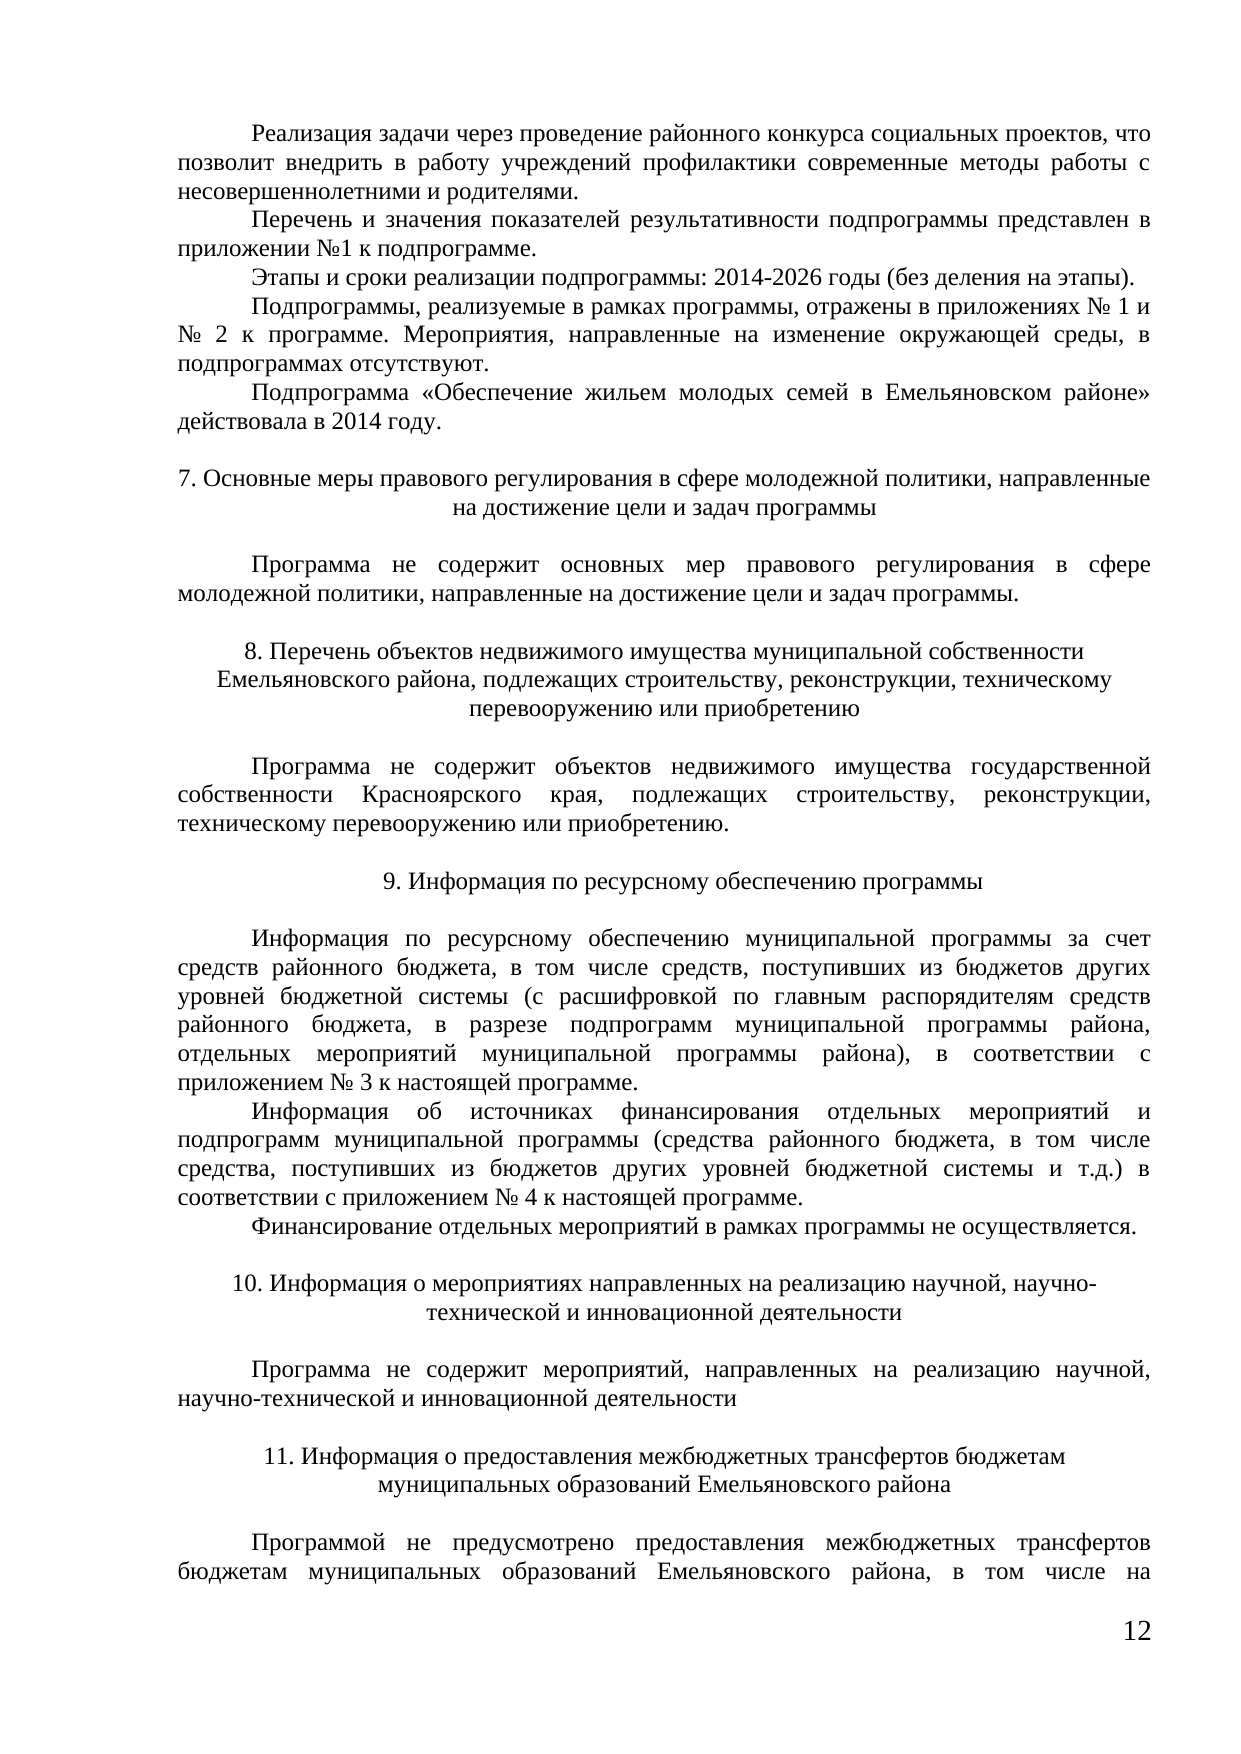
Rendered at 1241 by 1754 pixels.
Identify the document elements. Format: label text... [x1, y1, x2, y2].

text 11. Информация о предоставления межбюджетных трансфертов бюджетам муниципальных образований Емельяновского района [177, 1441, 1152, 1498]
text Программа не содержит мероприятий, направленных на реализацию научной, научно-технической и инновационной деятельности [177, 1354, 1152, 1412]
text Финансирование отдельных мероприятий в рамках программы не осуществляется. [177, 1211, 1152, 1239]
text Реализация задачи через проведение районного конкурса социальных проектов, что позволит внедрить в работу учреждений профилактики современные методы работы с несовершеннолетними и родителями. [177, 118, 1152, 204]
text 10. Информация о мероприятиях направленных на реализацию научной, научно-технической и инновационной деятельности [177, 1268, 1152, 1326]
text 7. Основные меры правового регулирования в сфере молодежной политики, направленные на достижение цели и задач программы [177, 463, 1152, 521]
text Перечень и значения показателей результативности подпрограммы представлен в приложении №1 к подпрограмме. [177, 204, 1152, 262]
text 8. Перечень объектов недвижимого имущества муниципальной собственности Емельяновского района, подлежащих строительству, реконструкции, техническому перевооружению или приобретению [177, 636, 1152, 722]
text 9. Информация по ресурсному обеспечению программы [215, 866, 1152, 894]
text Программа не содержит основных мер правового регулирования в сфере молодежной политики, направленные на достижение цели и задач программы. [177, 549, 1152, 607]
text Информация об источниках финансирования отдельных мероприятий и подпрограмм муниципальной программы (средства районного бюджета, в том числе средства, поступивших из бюджетов других уровней бюджетной системы и т.д.) в соответствии с приложением № 4 к настоящей программе. [177, 1096, 1152, 1211]
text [177, 1527, 1152, 1584]
text Подпрограмма «Обеспечение жильем молодых семей в Емельяновском районе» действовала в 2014 году. [177, 377, 1152, 434]
text Этапы и сроки реализации подпрограммы: 2014-2026 годы (без деления на этапы). [177, 262, 1152, 291]
text Подпрограммы, реализуемые в рамках программы, отражены в приложениях № 1 и № 2 к программе. Мероприятия, направленные на изменение окружающей среды, в подпрограммах отсутствуют. [177, 291, 1152, 377]
text Информация по ресурсному обеспечению муниципальной программы за счет средств районного бюджета, в том числе средств, поступивших из бюджетов других уровней бюджетной системы (с расшифровкой по главным распорядителям средств районного бюджета, в разрезе подпрограмм муниципальной программы района, отдельных мероприятий муниципальной программы района), в соответствии с приложением № 3 к настоящей программе. [177, 923, 1152, 1096]
text Программа не содержит объектов недвижимого имущества государственной собственности Красноярского края, подлежащих строительству, реконструкции, техническому перевооружению или приобретению. [177, 751, 1152, 837]
